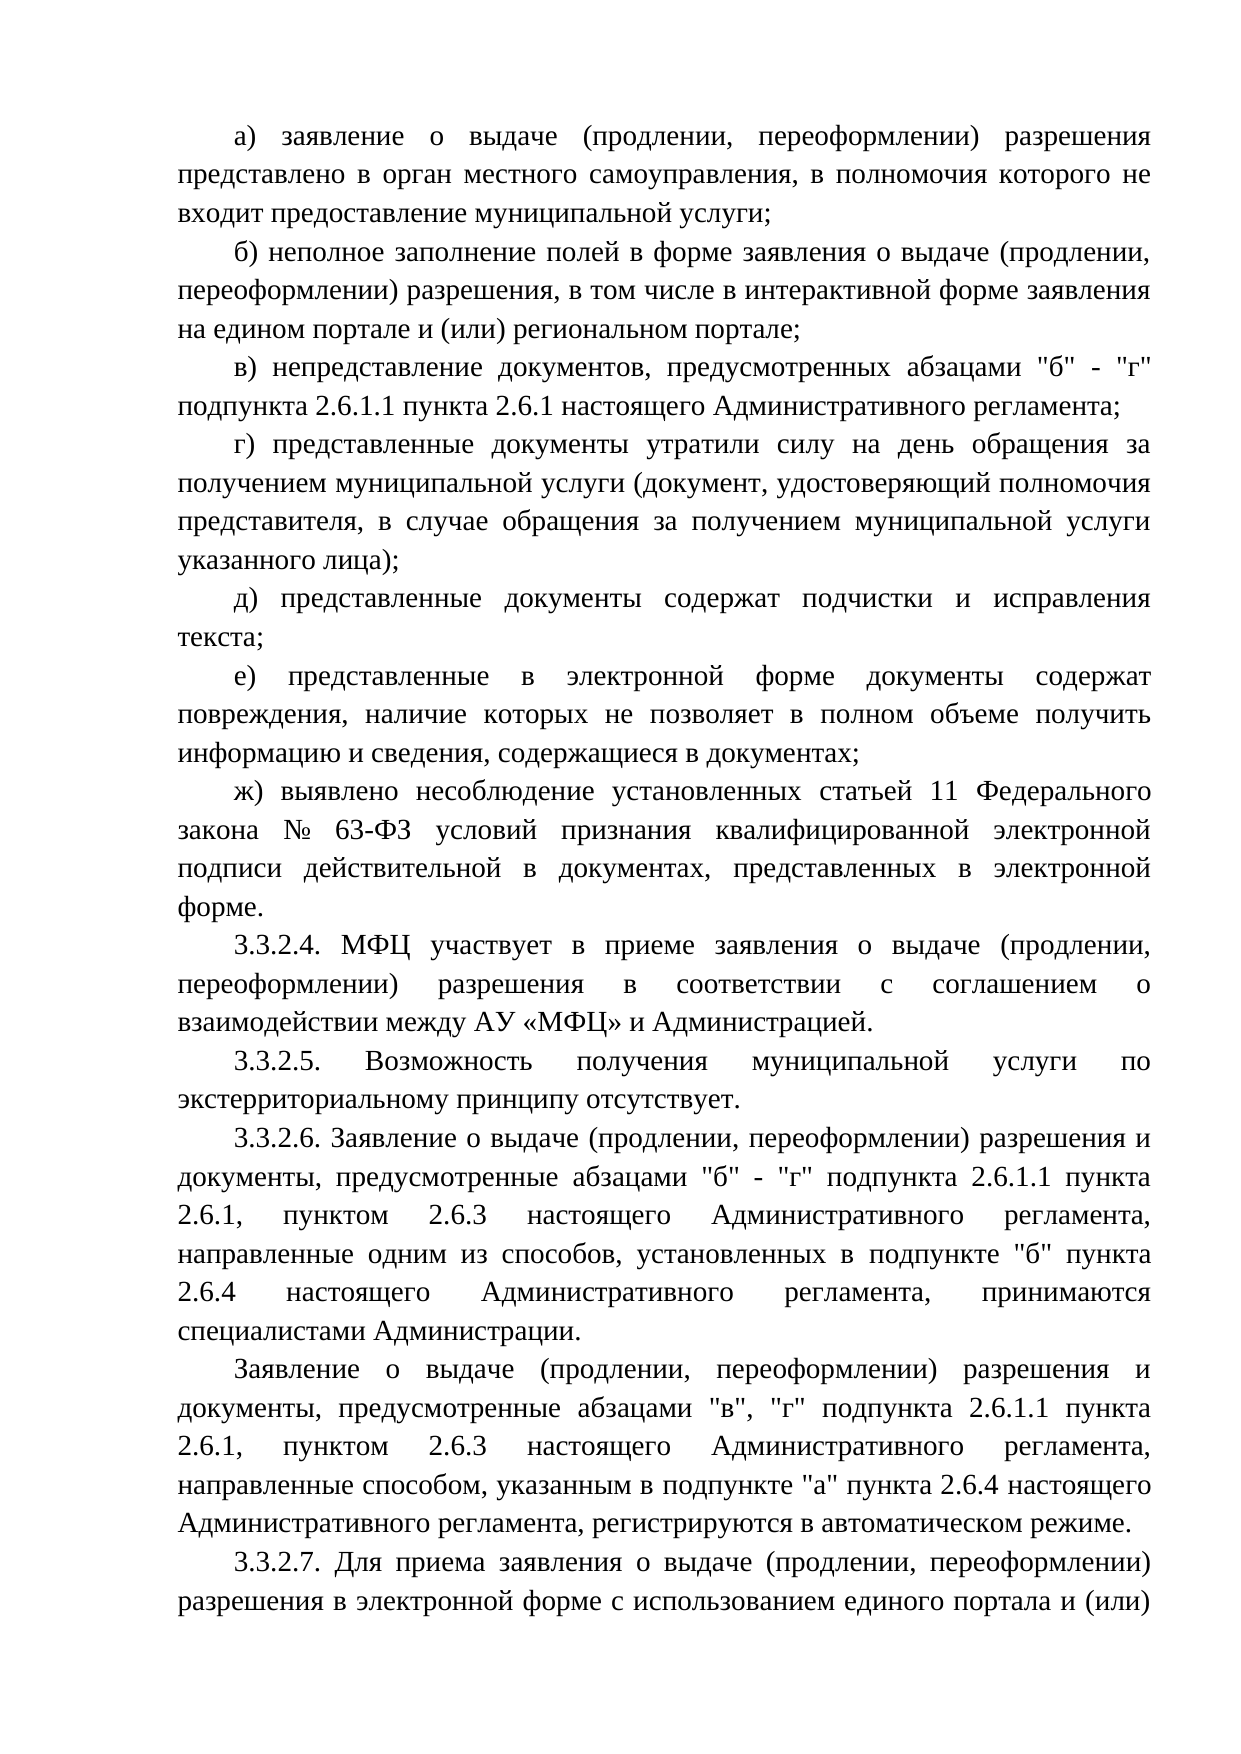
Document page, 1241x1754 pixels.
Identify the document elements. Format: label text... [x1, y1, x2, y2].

text е) представленные в электронной форме документы содержат повреждения, наличие которых не позволяет в полном объеме получить информацию и сведения, содержащиеся в документах; [177, 658, 1152, 768]
text 3.3.2.4. МФЦ участвует в приеме заявления о выдаче (продлении, переоформлении) разрешения в соответствии с соглашением о взаимодействии между АУ «МФЦ» и Администрацией. [177, 927, 1152, 1038]
text г) представленные документы утратили силу на день обращения за получением муниципальной услуги (документ, удостоверяющий полномочия представителя, в случае обращения за получением муниципальной услуги указанного лица); [177, 426, 1152, 576]
text в) непредставление документов, предусмотренных абзацами "б" - "г" подпункта 2.6.1.1 пункта 2.6.1 настоящего Административного регламента; [177, 349, 1152, 421]
text д) представленные документы содержат подчистки и исправления текста; [177, 581, 1152, 653]
text 3.3.2.5. Возможность получения муниципальной услуги по экстерриториальному принципу отсутствует. [177, 1043, 1152, 1115]
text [177, 1544, 1152, 1616]
text б) неполное заполнение полей в форме заявления о выдаче (продлении, переоформлении) разрешения, в том числе в интерактивной форме заявления на едином портале и (или) региональном портале; [177, 234, 1152, 344]
text Заявление о выдаче (продлении, переоформлении) разрешения и документы, предусмотренные абзацами "в", "г" подпункта 2.6.1.1 пункта 2.6.1, пунктом 2.6.3 настоящего Административного регламента, направленные способом, указанным в подпункте "а" пункта 2.6.4 настоящего Административного регламента, регистрируются в автоматическом режиме. [177, 1351, 1152, 1539]
text 3.3.2.6. Заявление о выдаче (продлении, переоформлении) разрешения и документы, предусмотренные абзацами "б" - "г" подпункта 2.6.1.1 пункта 2.6.1, пунктом 2.6.3 настоящего Административного регламента, направленные одним из способов, установленных в подпункте "б" пункта 2.6.4 настоящего Административного регламента, принимаются специалистами Администрации. [177, 1120, 1152, 1346]
text а) заявление о выдаче (продлении, переоформлении) разрешения представлено в орган местного самоуправления, в полномочия которого не входит предоставление муниципальной услуги; [177, 118, 1152, 229]
text ж) выявлено несоблюдение установленных статьей 11 Федерального закона № 63-ФЗ условий признания квалифицированной электронной подписи действительной в документах, представленных в электронной форме. [177, 773, 1152, 922]
